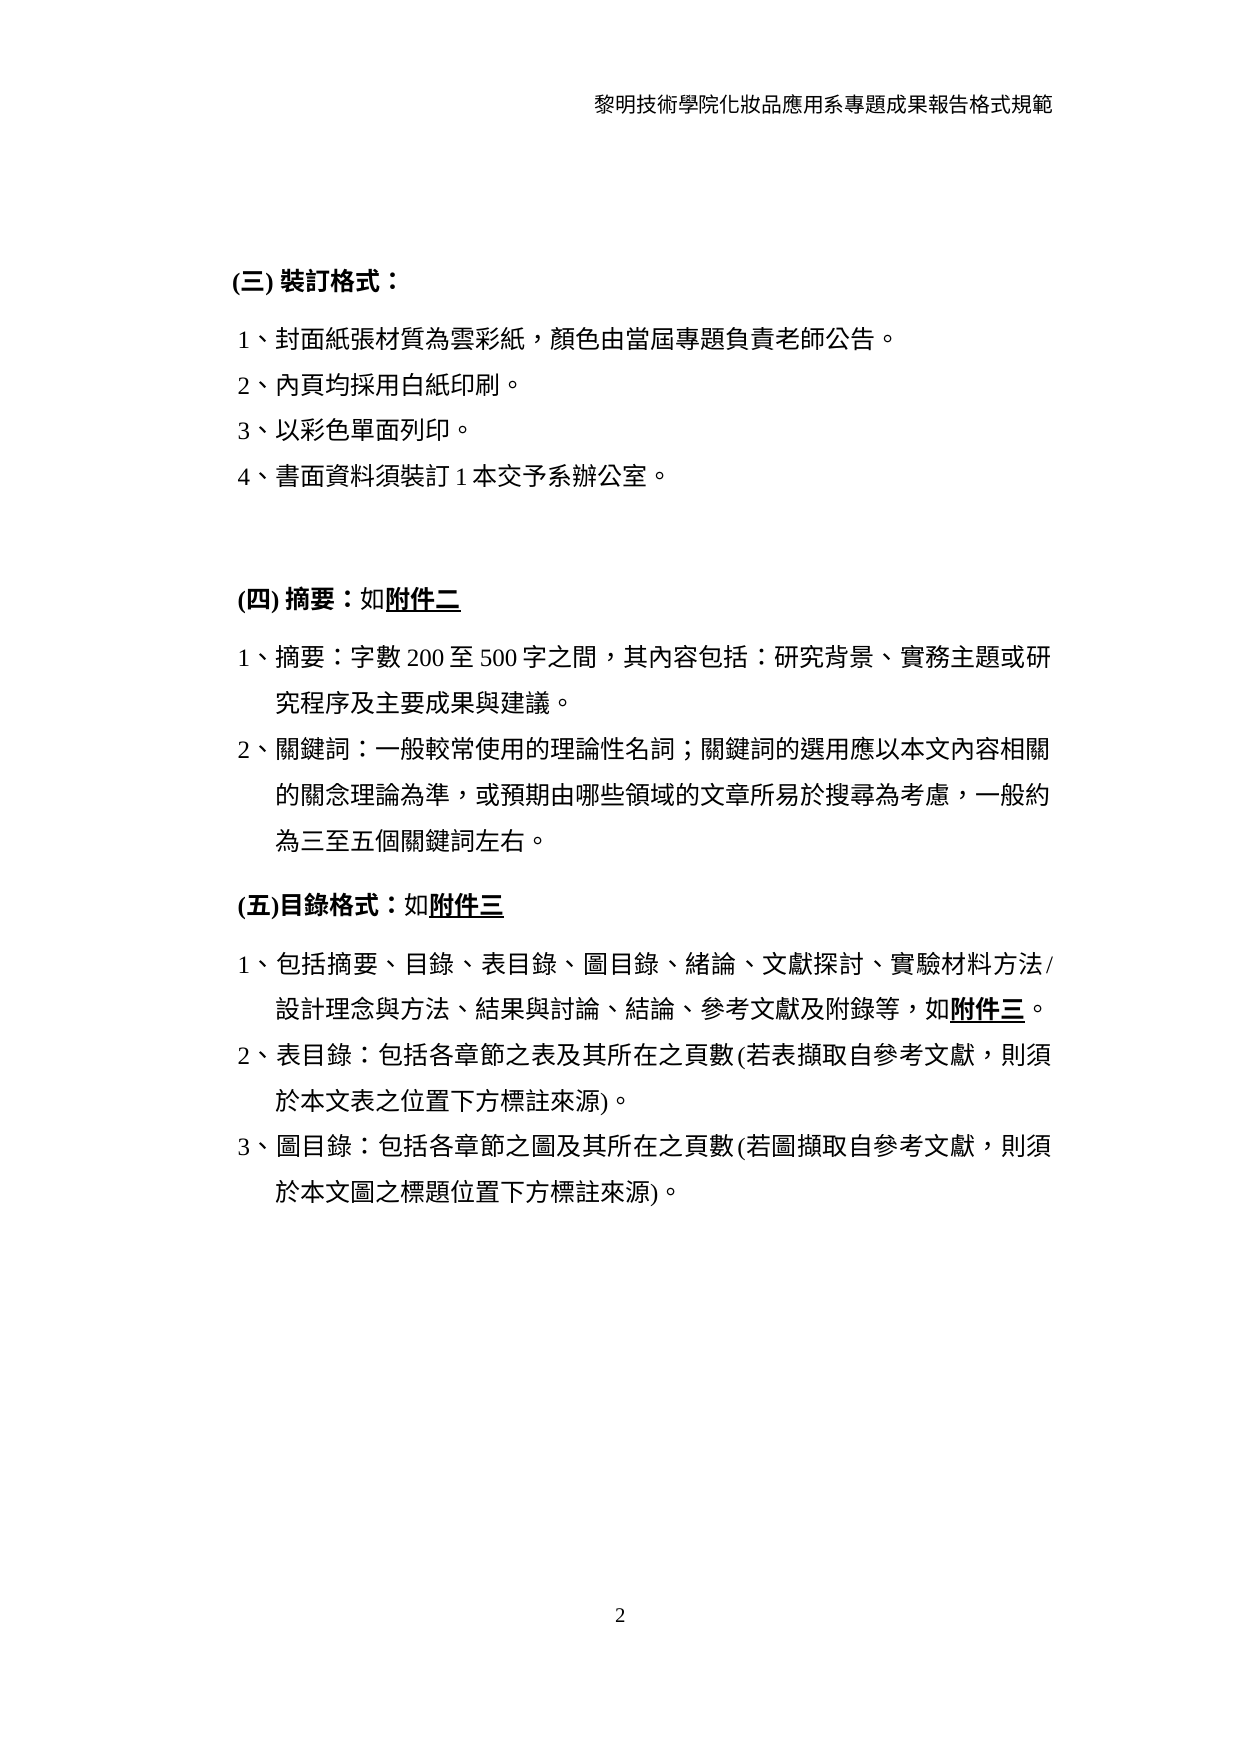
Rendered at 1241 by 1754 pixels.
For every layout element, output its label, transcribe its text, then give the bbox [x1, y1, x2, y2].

text 1、封面紙張材質為雲彩紙，顏色由當屆專題負責老師公告。 [237, 318, 1053, 358]
text 3、圖目錄：包括各章節之圖及其所在之頁數(若圖擷取自參考文獻，則須於本文圖之標題位置下方標註來源)。 [237, 1125, 1053, 1211]
text (四) 摘要：如附件二 [237, 577, 1053, 617]
text 1、摘要：字數200至500字之間，其內容包括：研究背景、實務主題或研究程序及主要成果與建議。 [237, 636, 1053, 722]
text 2、表目錄：包括各章節之表及其所在之頁數(若表擷取自參考文獻，則須於本文表之位置下方標註來源)。 [237, 1033, 1053, 1119]
text 3、以彩色單面列印。 [237, 409, 1053, 449]
text 1、包括摘要、目錄、表目錄、圖目錄、緒論、文獻探討、實驗材料方法/設計理念與方法、結果與討論、結論、參考文獻及附錄等，如附件三。 [237, 942, 1053, 1028]
text (五)目錄格式：如附件三 [237, 883, 1053, 923]
text 4、書面資料須裝訂1本交予系辦公室。 [237, 454, 1053, 494]
text 2、關鍵詞：一般較常使用的理論性名詞；關鍵詞的選用應以本文內容相關的關念理論為準，或預期由哪些領域的文章所易於搜尋為考慮，一般約為三至五個關鍵詞左右。 [237, 727, 1053, 859]
text 2、內頁均採用白紙印刷。 [237, 363, 1053, 403]
text (三) 裝訂格式： [187, 259, 1053, 299]
